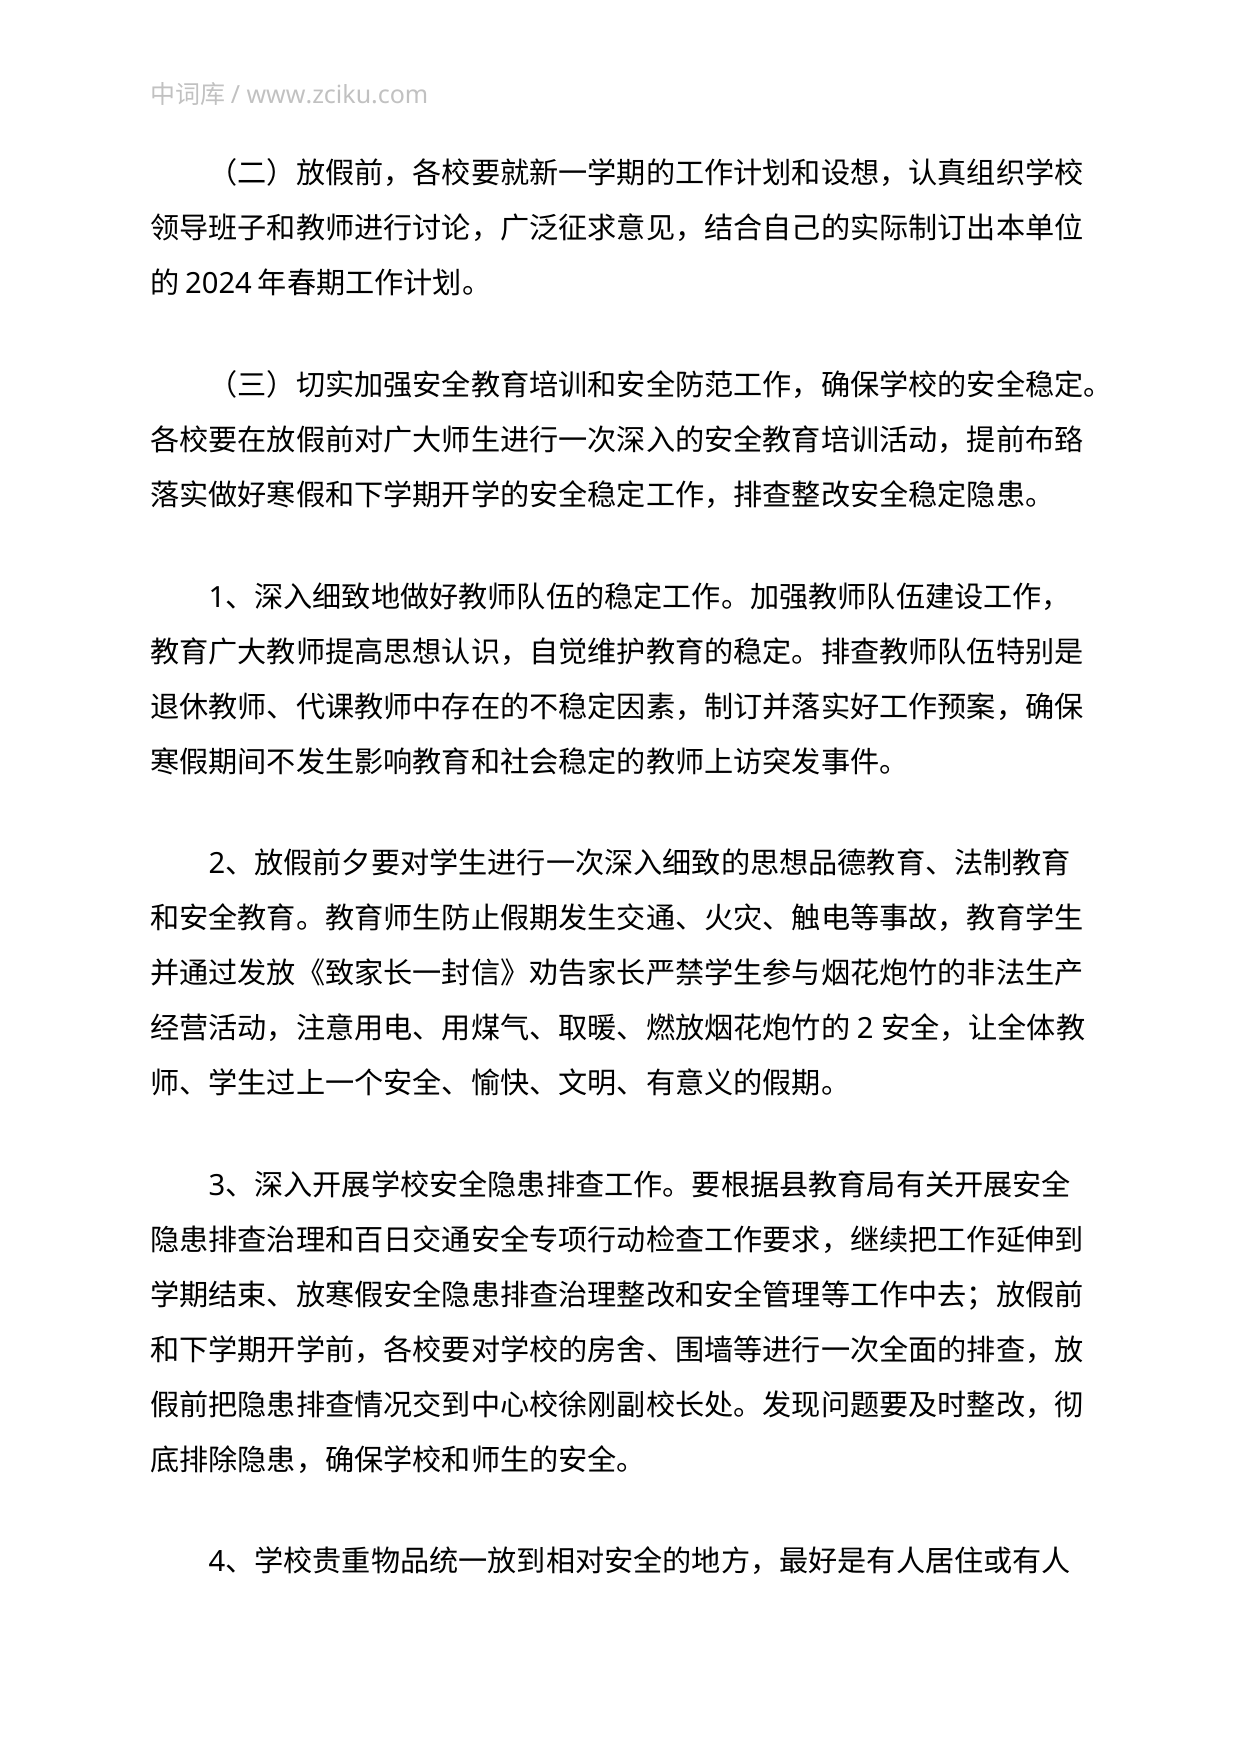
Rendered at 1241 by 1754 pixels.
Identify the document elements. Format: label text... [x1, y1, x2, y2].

text 1、深入细致地做好教师队伍的稳定工作。加强教师队伍建设工作，教育广大教师提高思想认识，自觉维护教育的稳定。排查教师队伍特别是退休教师、代课教师中存在的不稳定因素，制订并落实好工作预案，确保寒假期间不发生影响教育和社会稳定的教师上访突发事件。 [150, 573, 1090, 780]
text （三）切实加强安全教育培训和安全防范工作，确保学校的安全稳定。各校要在放假前对广大师生进行一次深入的安全教育培训活动，提前布臵落实做好寒假和下学期开学的安全稳定工作，排查整改安全稳定隐患。 [150, 362, 1090, 514]
text 3、深入开展学校安全隐患排查工作。要根据县教育局有关开展安全隐患排查治理和百日交通安全专项行动检查工作要求，继续把工作延伸到学期结束、放寒假安全隐患排查治理整改和安全管理等工作中去；放假前和下学期开学前，各校要对学校的房舍、围墙等进行一次全面的排查，放假前把隐患排查情况交到中心校徐刚副校长处。发现问题要及时整改，彻底排除隐患，确保学校和师生的安全。 [150, 1161, 1090, 1478]
text 2、放假前夕要对学生进行一次深入细致的思想品德教育、法制教育和安全教育。教育师生防止假期发生交通、火灾、触电等事故，教育学生并通过发放《致家长一封信》劝告家长严禁学生参与烟花炮竹的非法生产经营活动，注意用电、用煤气、取暖、燃放烟花炮竹的 2 安全，让全体教师、学生过上一个安全、愉快、文明、有意义的假期。 [150, 840, 1090, 1102]
text （二）放假前，各校要就新一学期的工作计划和设想，认真组织学校领导班子和教师进行讨论，广泛征求意见，结合自己的实际制订出本单位的2024年春期工作计划。 [150, 150, 1090, 302]
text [150, 1538, 1090, 1580]
